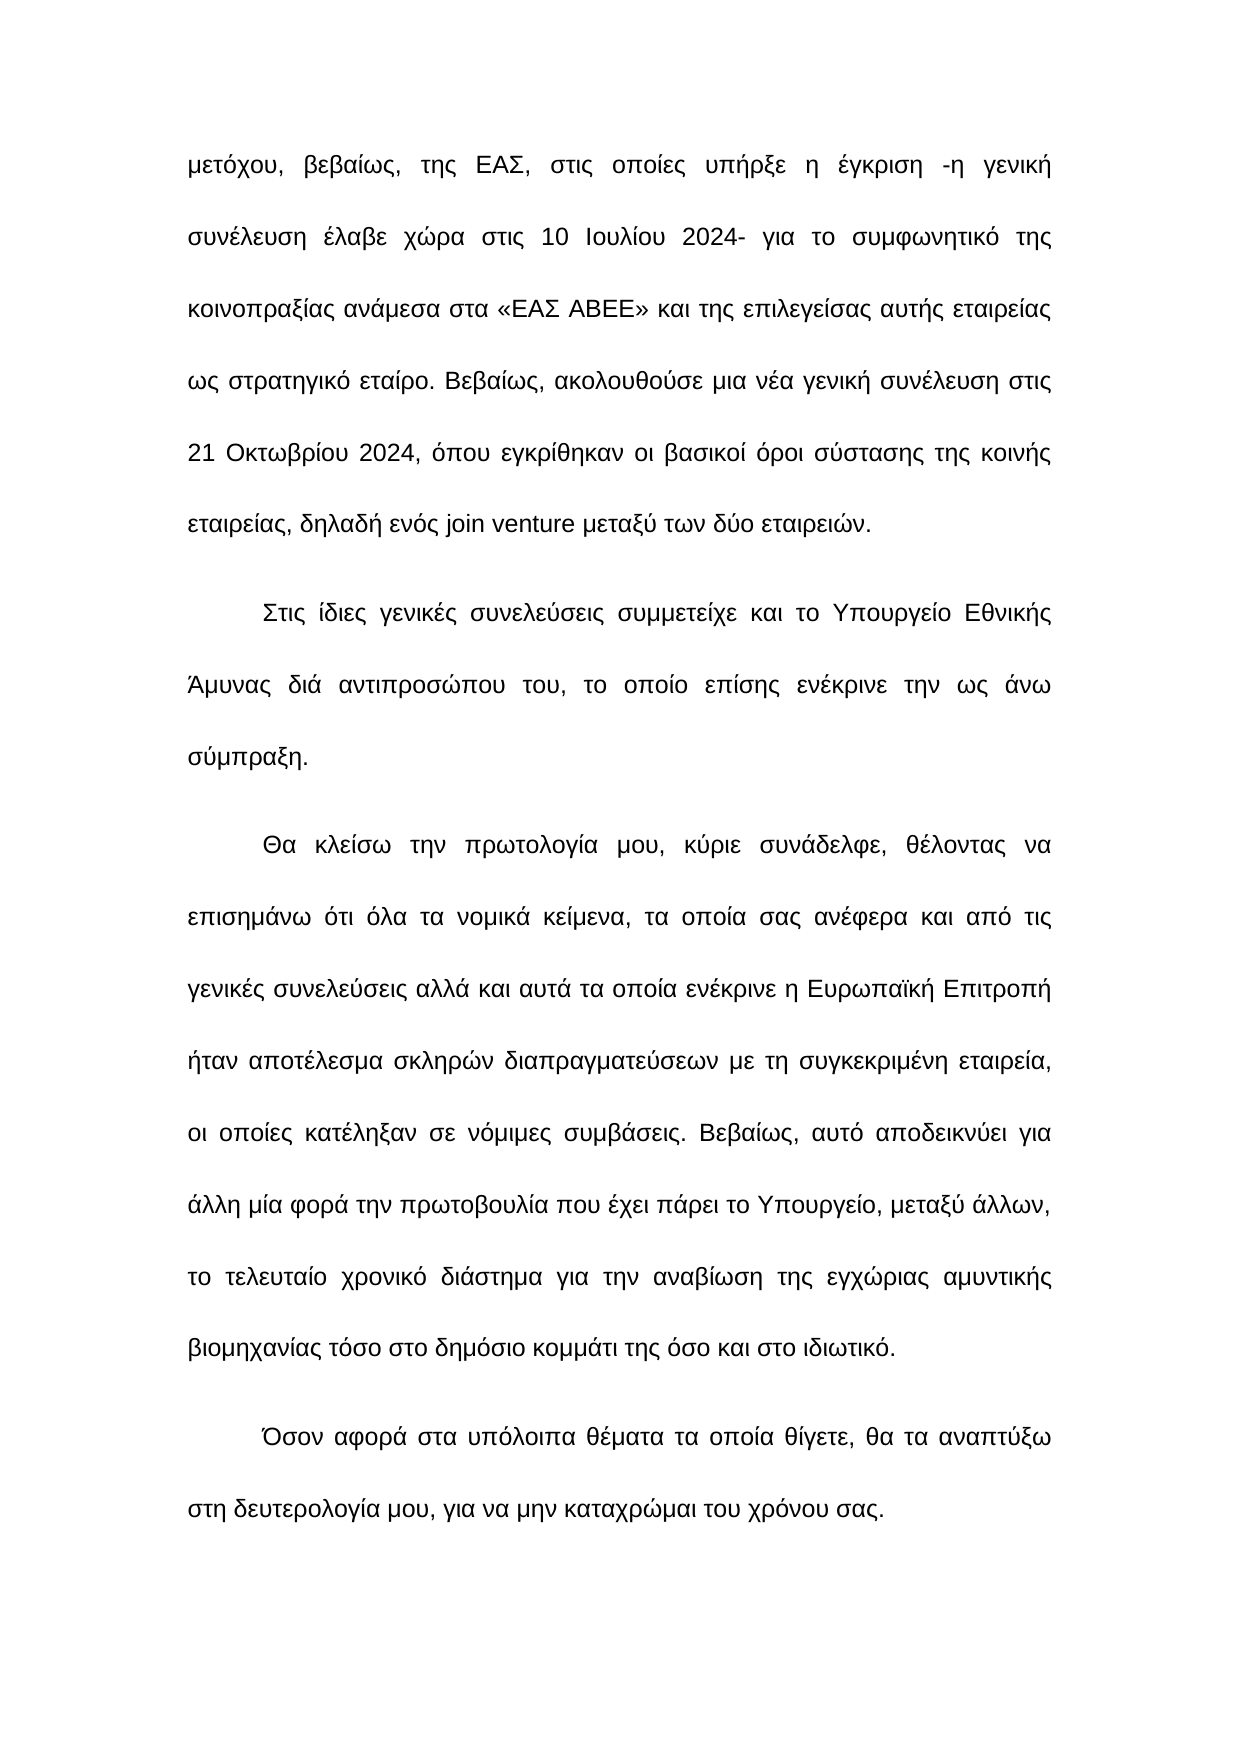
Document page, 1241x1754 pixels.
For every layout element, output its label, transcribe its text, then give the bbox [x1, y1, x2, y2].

text Θα κλείσω την πρωτολογία μου, κύριε συνάδελφε, θέλοντας να επισημάνω ότι όλα τα νομικά κείμενα, τα οποία σας ανέφερα και από τις γενικές συνελεύσεις αλλά και αυτά τα οποία ενέκρινε η Ευρωπαϊκή Επιτροπή ήταν αποτέλεσμα σκληρών διαπραγματεύσεων με τη συγκεκριμένη εταιρεία, οι οποίες κατέληξαν σε νόμιμες συμβάσεις. Βεβαίως, αυτό αποδεικνύει για άλλη μία φορά την πρωτοβουλία που έχει πάρει το Υπουργείο, μεταξύ άλλων, το τελευταίο χρονικό διάστημα για την αναβίωση της εγχώριας αμυντικής βιομηχανίας τόσο στο δημόσιο κομμάτι της όσο και στο ιδιωτικό. [187, 830, 1053, 1362]
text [187, 150, 1053, 538]
text Όσον αφορά στα υπόλοιπα θέματα τα οποία θίγετε, θα τα αναπτύξω στη δευτερολογία μου, για να μην καταχρώμαι του χρόνου σας. [187, 1422, 1053, 1522]
text Στις ίδιες γενικές συνελεύσεις συμμετείχε και το Υπουργείο Εθνικής Άμυνας διά αντιπροσώπου του, το οποίο επίσης ενέκρινε την ως άνω σύμπραξη. [187, 598, 1053, 770]
